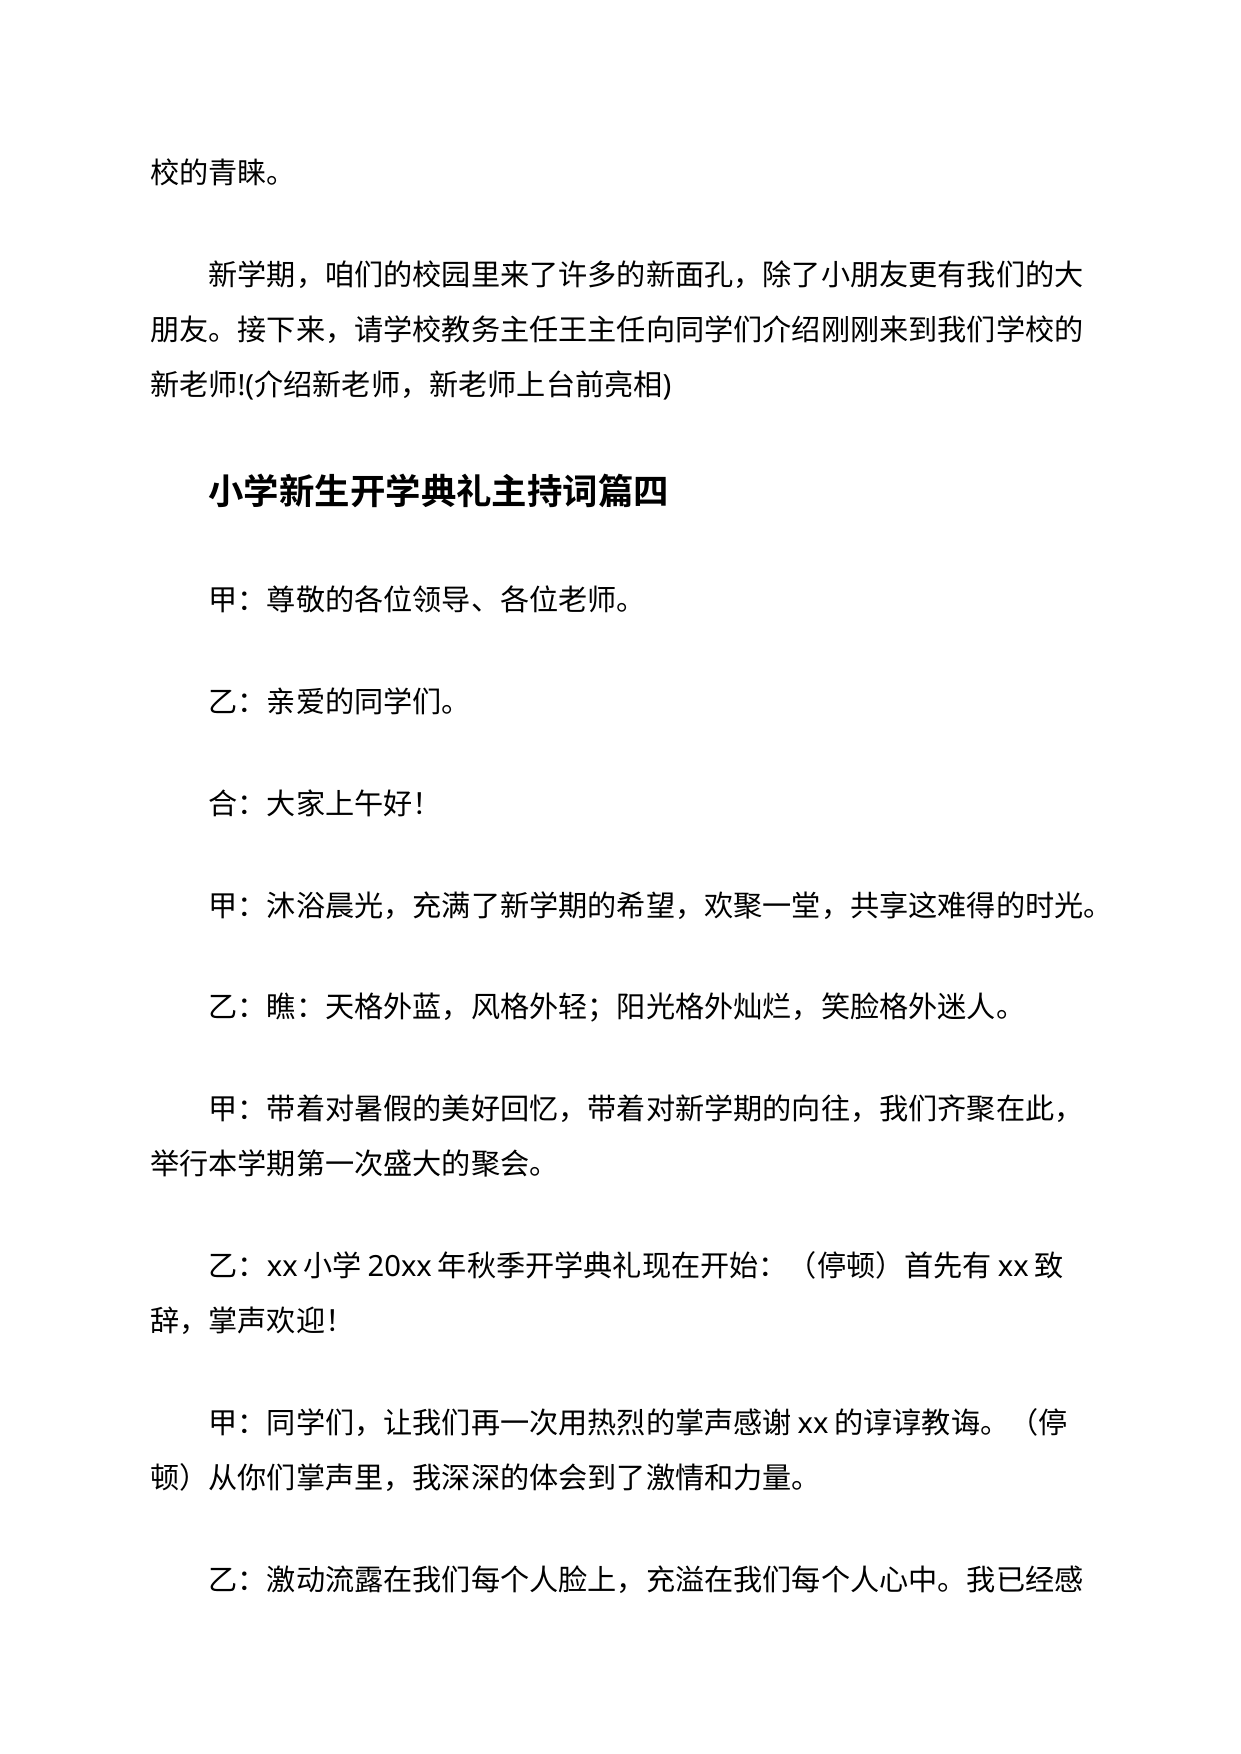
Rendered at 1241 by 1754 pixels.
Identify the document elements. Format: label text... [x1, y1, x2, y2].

text 甲：带着对暑假的美好回忆，带着对新学期的向往，我们齐聚在此，举行本学期第一次盛大的聚会。 [150, 1086, 1090, 1183]
text 乙：xx小学20xx年秋季开学典礼现在开始：（停顿）首先有xx致辞，掌声欢迎！ [150, 1242, 1090, 1340]
text 甲：沐浴晨光，充满了新学期的希望，欢聚一堂，共享这难得的时光。 [150, 882, 1090, 924]
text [150, 150, 1090, 192]
text 小学新生开学典礼主持词篇四 [150, 463, 1090, 515]
text 甲：同学们，让我们再一次用热烈的掌声感谢xx的谆谆教诲。（停顿）从你们掌声里，我深深的体会到了激情和力量。 [150, 1399, 1090, 1497]
text 合：大家上午好！ [150, 781, 1090, 823]
text 甲：尊敬的各位领导、各位老师。 [150, 577, 1090, 619]
text 乙：瞧：天格外蓝，风格外轻；阳光格外灿烂，笑脸格外迷人。 [150, 984, 1090, 1026]
text 新学期，咱们的校园里来了许多的新面孔，除了小朋友更有我们的大朋友。接下来，请学校教务主任王主任向同学们介绍刚刚来到我们学校的新老师!(介绍新老师，新老师上台前亮相) [150, 252, 1090, 404]
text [150, 1556, 1090, 1598]
text 乙：亲爱的同学们。 [150, 679, 1090, 721]
